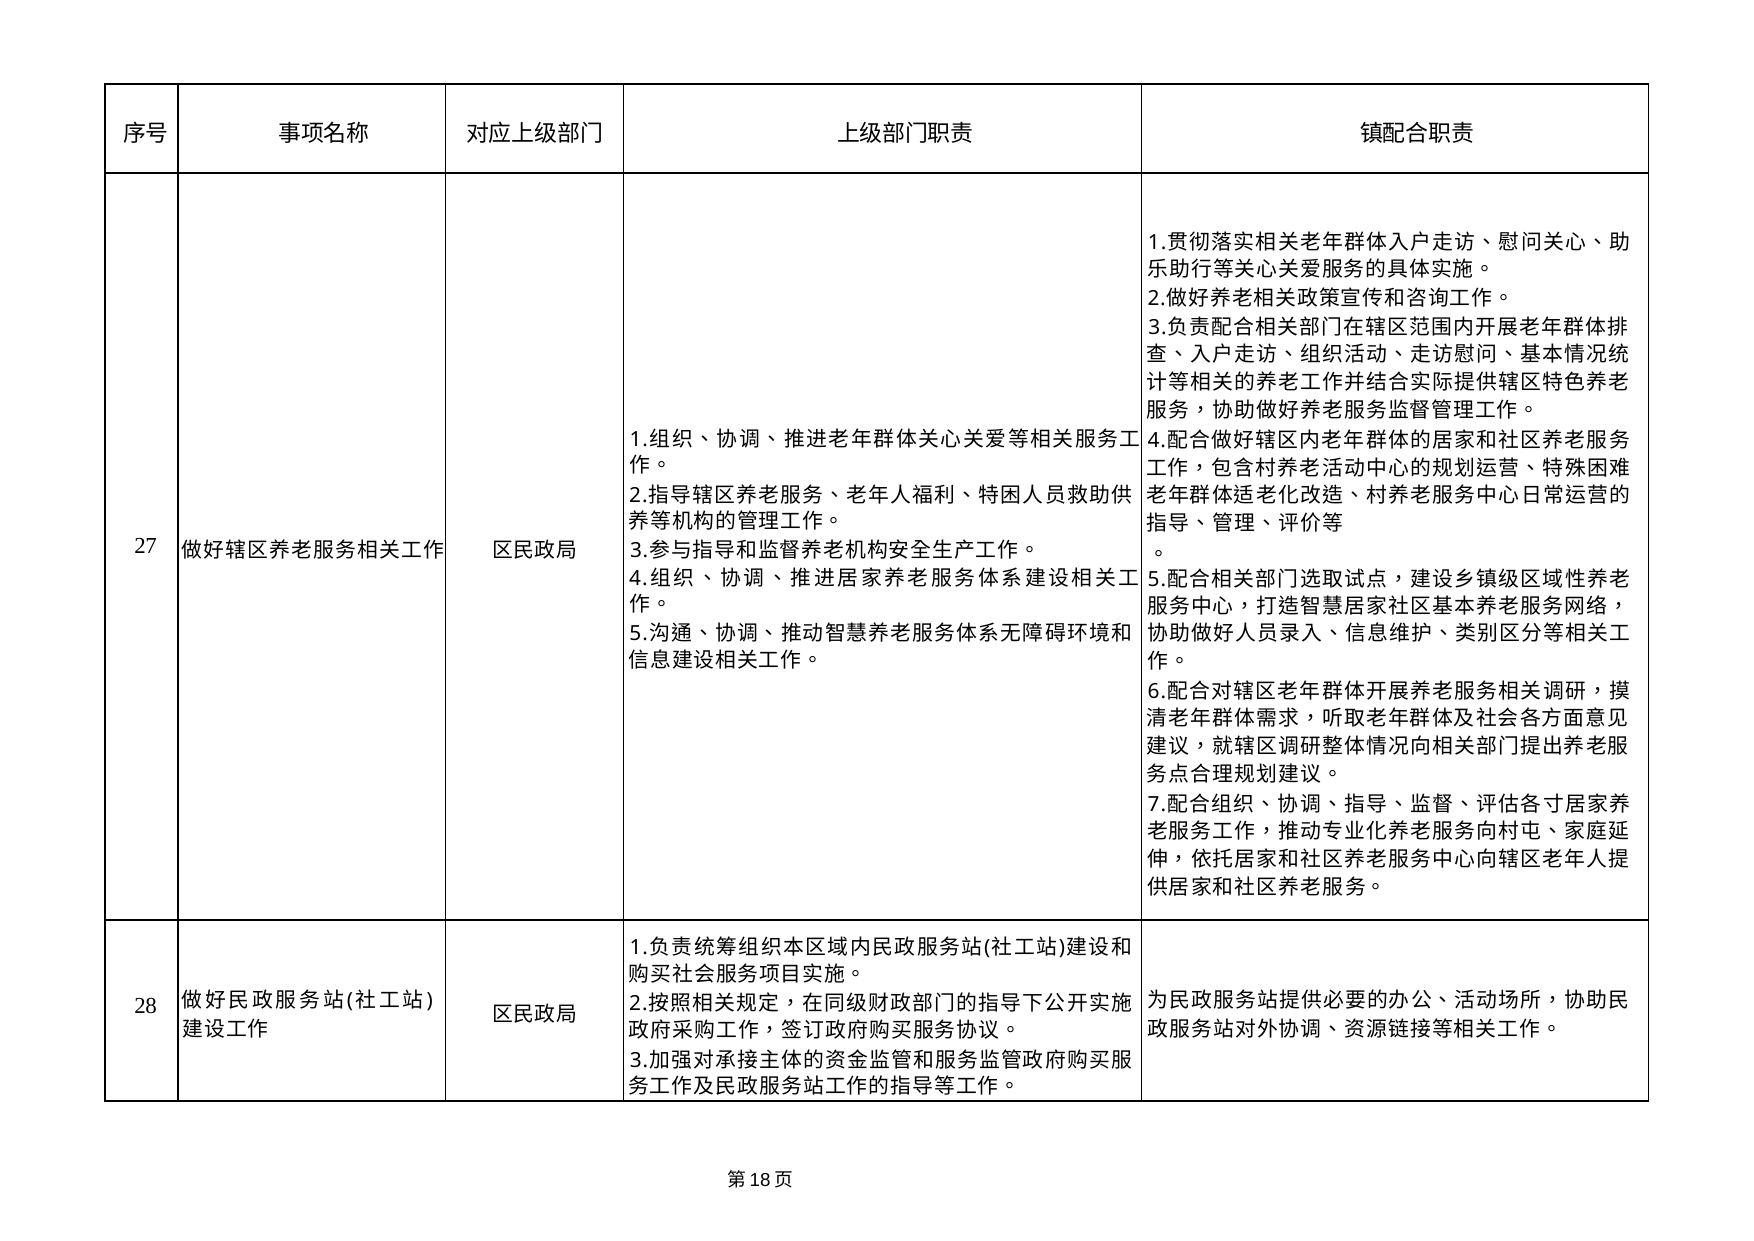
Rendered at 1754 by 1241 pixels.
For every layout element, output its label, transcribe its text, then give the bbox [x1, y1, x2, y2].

table_header 事项名称 [179, 85, 445, 172]
table_header 序号 [106, 85, 177, 172]
table_cell 1.负责统筹组织本区域内民政服务站(社工站)建设和购买社会服务项目实施。 2.按照相关规定，在同级财政部门的指导下公开实施政府采购工作，签订政府购买服务协议。 3.加强对承接主体的资金监管和服务监管政府购买服务工作及民政服务站工作的指导等工作。 [624, 921, 1141, 1100]
table_cell 1.组织、协调、推进老年群体关心关爱等相关服务工作。 2.指导辖区养老服务、老年人福利、特困人员救助供养等机构的管理工作。 3.参与指导和监督养老机构安全生产工作。 4.组织、协调、推进居家养老服务体系建设相关工作。 5.沟通、协调、推动智慧养老服务体系无障碍环境和信息建设相关工作。 [624, 174, 1141, 919]
table_header 对应上级部门 [446, 85, 623, 172]
table_cell 27 [106, 174, 177, 919]
table_header 上级部门职责 [624, 85, 1141, 172]
table_cell 做好辖区养老服务相关工作 [179, 174, 445, 919]
table_cell 区民政局 [446, 921, 623, 1100]
table_cell 28 [106, 921, 177, 1100]
table_cell 做好民政服务站(社工站)建设工作 [179, 921, 445, 1100]
table_cell 为民政服务站提供必要的办公、活动场所，协助民政服务站对外协调、资源链接等相关工作。 [1142, 921, 1648, 1100]
table_cell 1.贯彻落实相关老年群体入户走访、慰问关心、助乐助行等关心关爱服务的具体实施。 2.做好养老相关政策宣传和咨询工作。 3.负责配合相关部门在辖区范围内开展老年群体排查、入户走访、组织活动、走访慰问、基本情况统计等相关的养老工作并结合实际提供辖区特色养老服务，协助做好养老服务监督管理工作。 4.配合做好辖区内老年群体的居家和社区养老服务工作，包含村养老活动中心的规划运营、特殊困难老年群体适老化改造、村养老服务中心日常运营的指导、管理、评价等 。 5.配合相关部门选取试点，建设乡镇级区域性养老服务中心，打造智慧居家社区基本养老服务网络，协助做好人员录入、信息维护、类别区分等相关工作。 6.配合对辖区老年群体开展养老服务相关调研，摸清老年群体需求，听取老年群体及社会各方面意见建议，就辖区调研整体情况向相关部门提出养老服务点合理规划建议。 7.配合组织、协调、指导、监督、评估各寸居家养老服务工作，推动专业化养老服务向村屯、家庭延伸，依托居家和社区养老服务中心向辖区老年人提供居家和社区养老服务。 [1142, 174, 1648, 919]
table_cell 区民政局 [446, 174, 623, 919]
table_header 镇配合职责 [1142, 85, 1648, 172]
